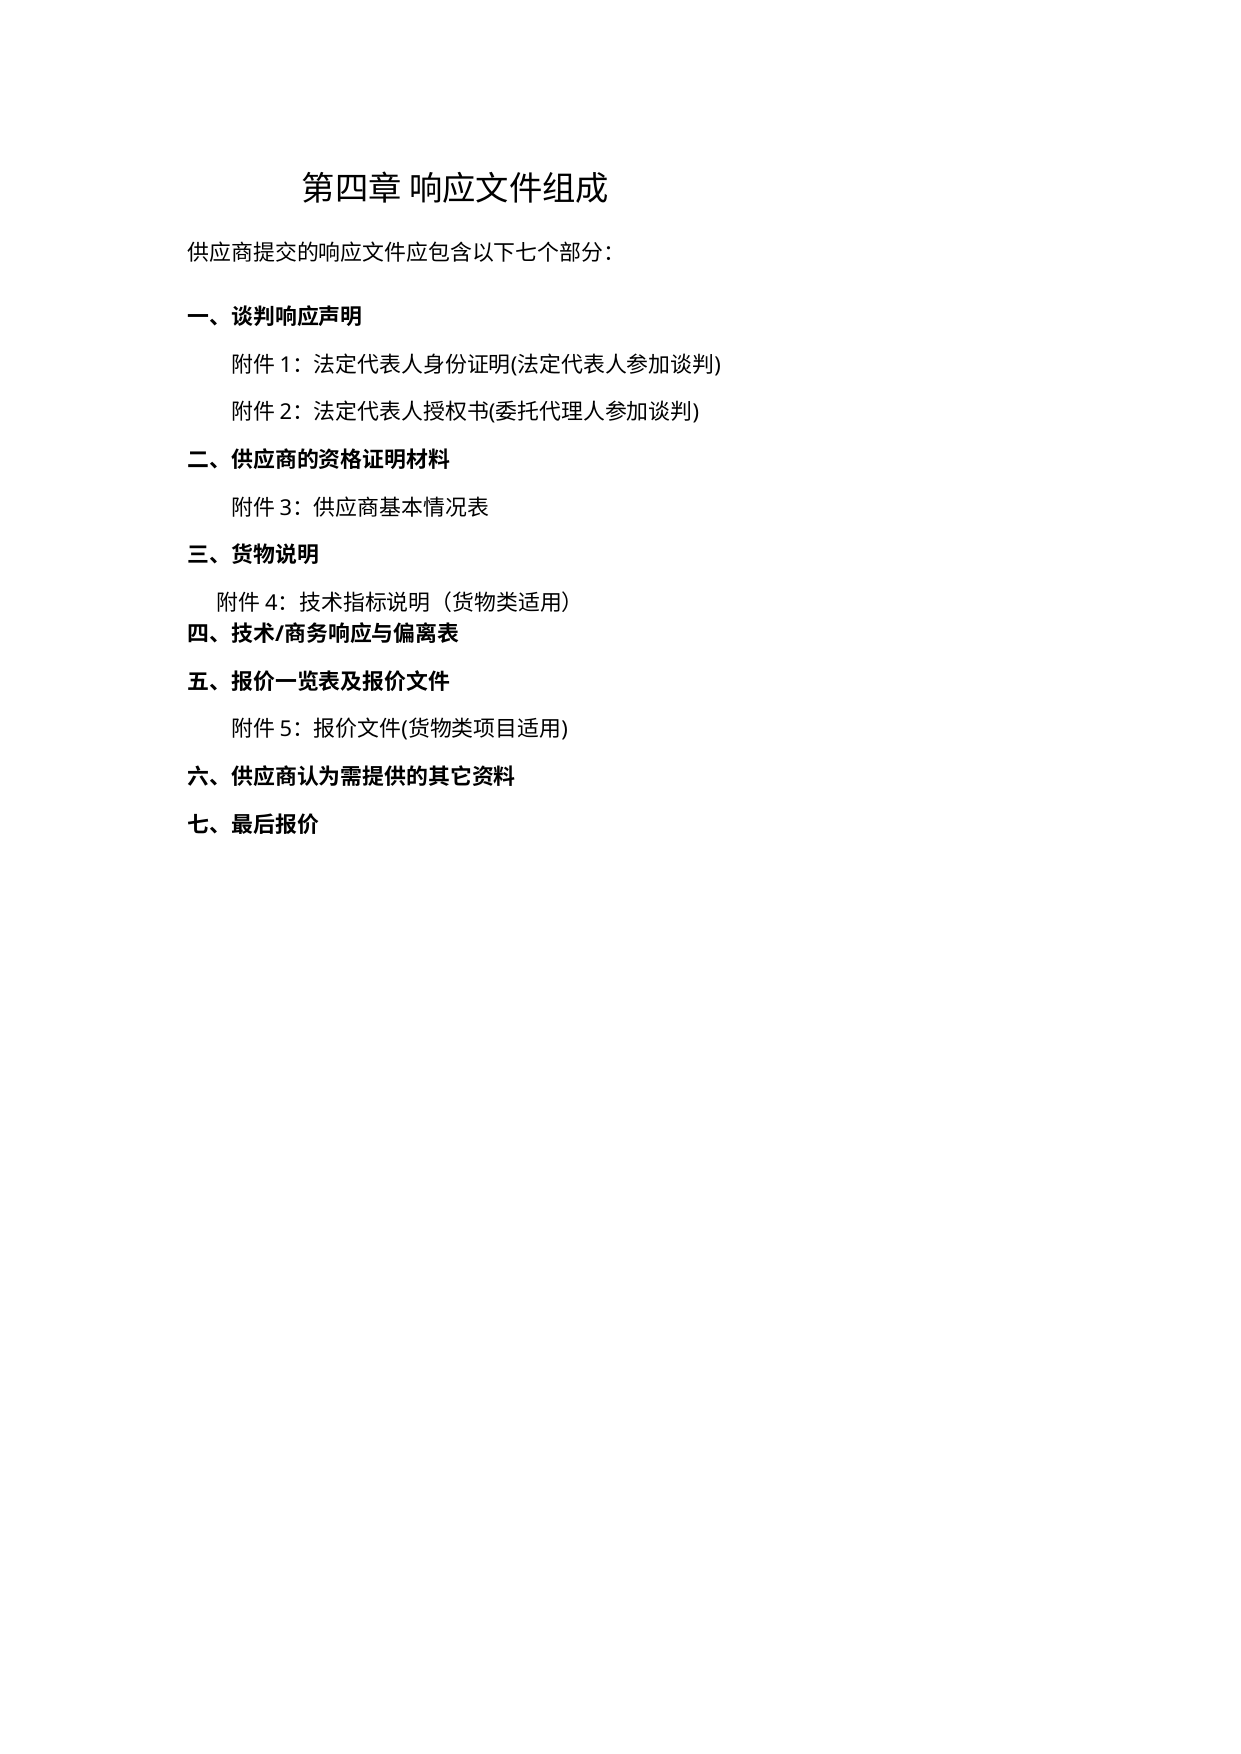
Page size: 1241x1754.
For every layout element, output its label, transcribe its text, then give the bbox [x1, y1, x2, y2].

text 附件3：供应商基本情况表 [187, 489, 1053, 521]
text 五、报价一览表及报价文件 [187, 664, 1053, 696]
text 附件2：法定代表人授权书(委托代理人参加谈判) [187, 394, 1053, 426]
text 附件4：技术指标说明（货物类适用） [178, 584, 1053, 616]
text 三、货物说明 [187, 537, 1053, 569]
text 一、谈判响应声明 [187, 299, 1053, 331]
text 二、供应商的资格证明材料 [187, 442, 1053, 474]
text 附件1：法定代表人身份证明(法定代表人参加谈判) [187, 347, 1053, 378]
text 六、供应商认为需提供的其它资料 [187, 759, 1053, 791]
text 第四章 响应文件组成 [187, 162, 1053, 210]
text 供应商提交的响应文件应包含以下七个部分： [187, 234, 1053, 267]
text 七、最后报价 [187, 807, 1053, 838]
text 附件5：报价文件(货物类项目适用) [187, 711, 1053, 743]
text 四、技术/商务响应与偏离表 [187, 616, 1053, 648]
